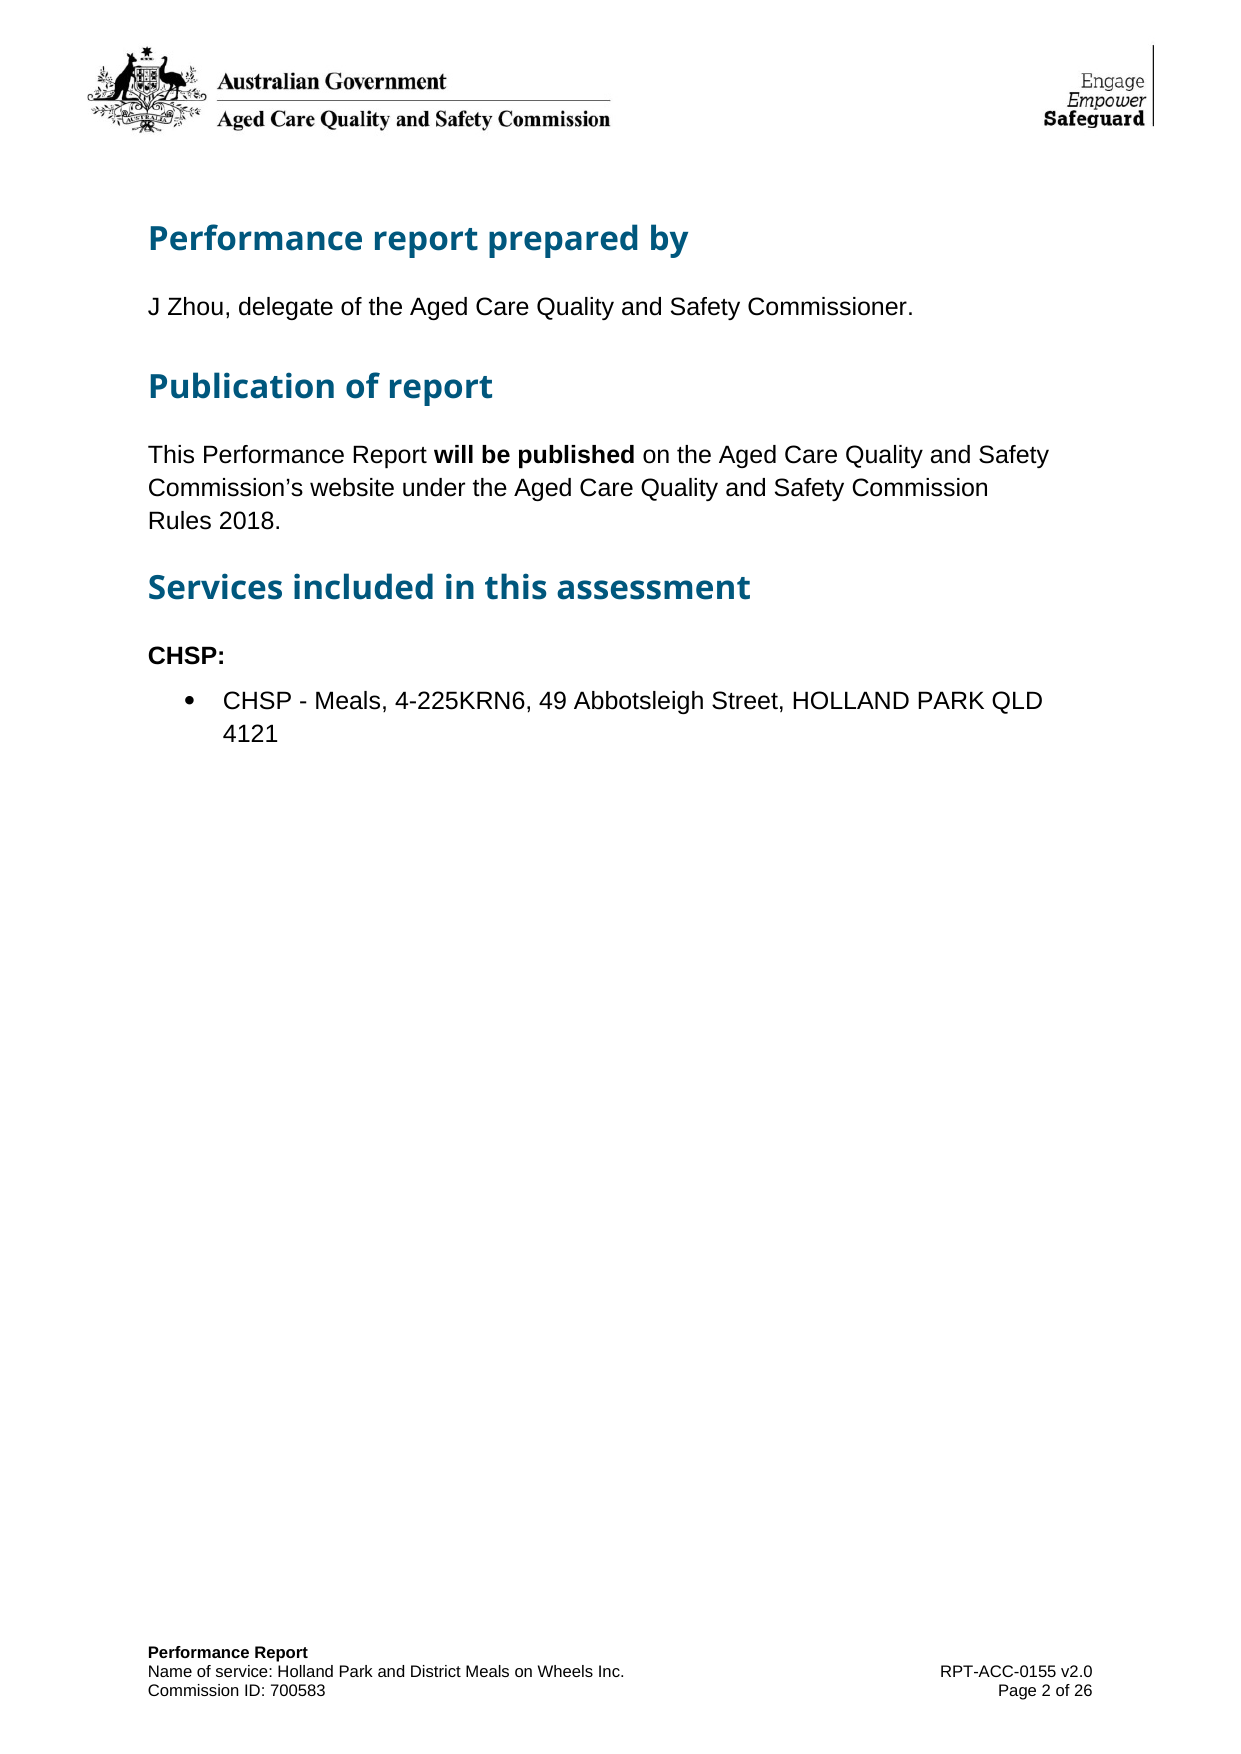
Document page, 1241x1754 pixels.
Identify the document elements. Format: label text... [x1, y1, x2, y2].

subtitle Performance report prepared by [148, 215, 1092, 260]
text Services included in this assessment [148, 564, 1092, 609]
text J Zhou, delegate of the Aged Care Quality and Safety Commissioner. [148, 292, 1092, 321]
list CHSP - Meals, 4-225KRN6, 49 Abbotsleigh Street, HOLLAND PARK QLD 4121 [185, 686, 1092, 748]
text This Performance Report will be published on the Aged Care Quality and Safety Commission’s website under the Aged Care Quality and Safety Commission Rules 2018. [148, 439, 1092, 534]
picture [1, 0, 1241, 154]
subtitle Publication of report [148, 362, 1092, 408]
text CHSP: [148, 641, 1092, 669]
